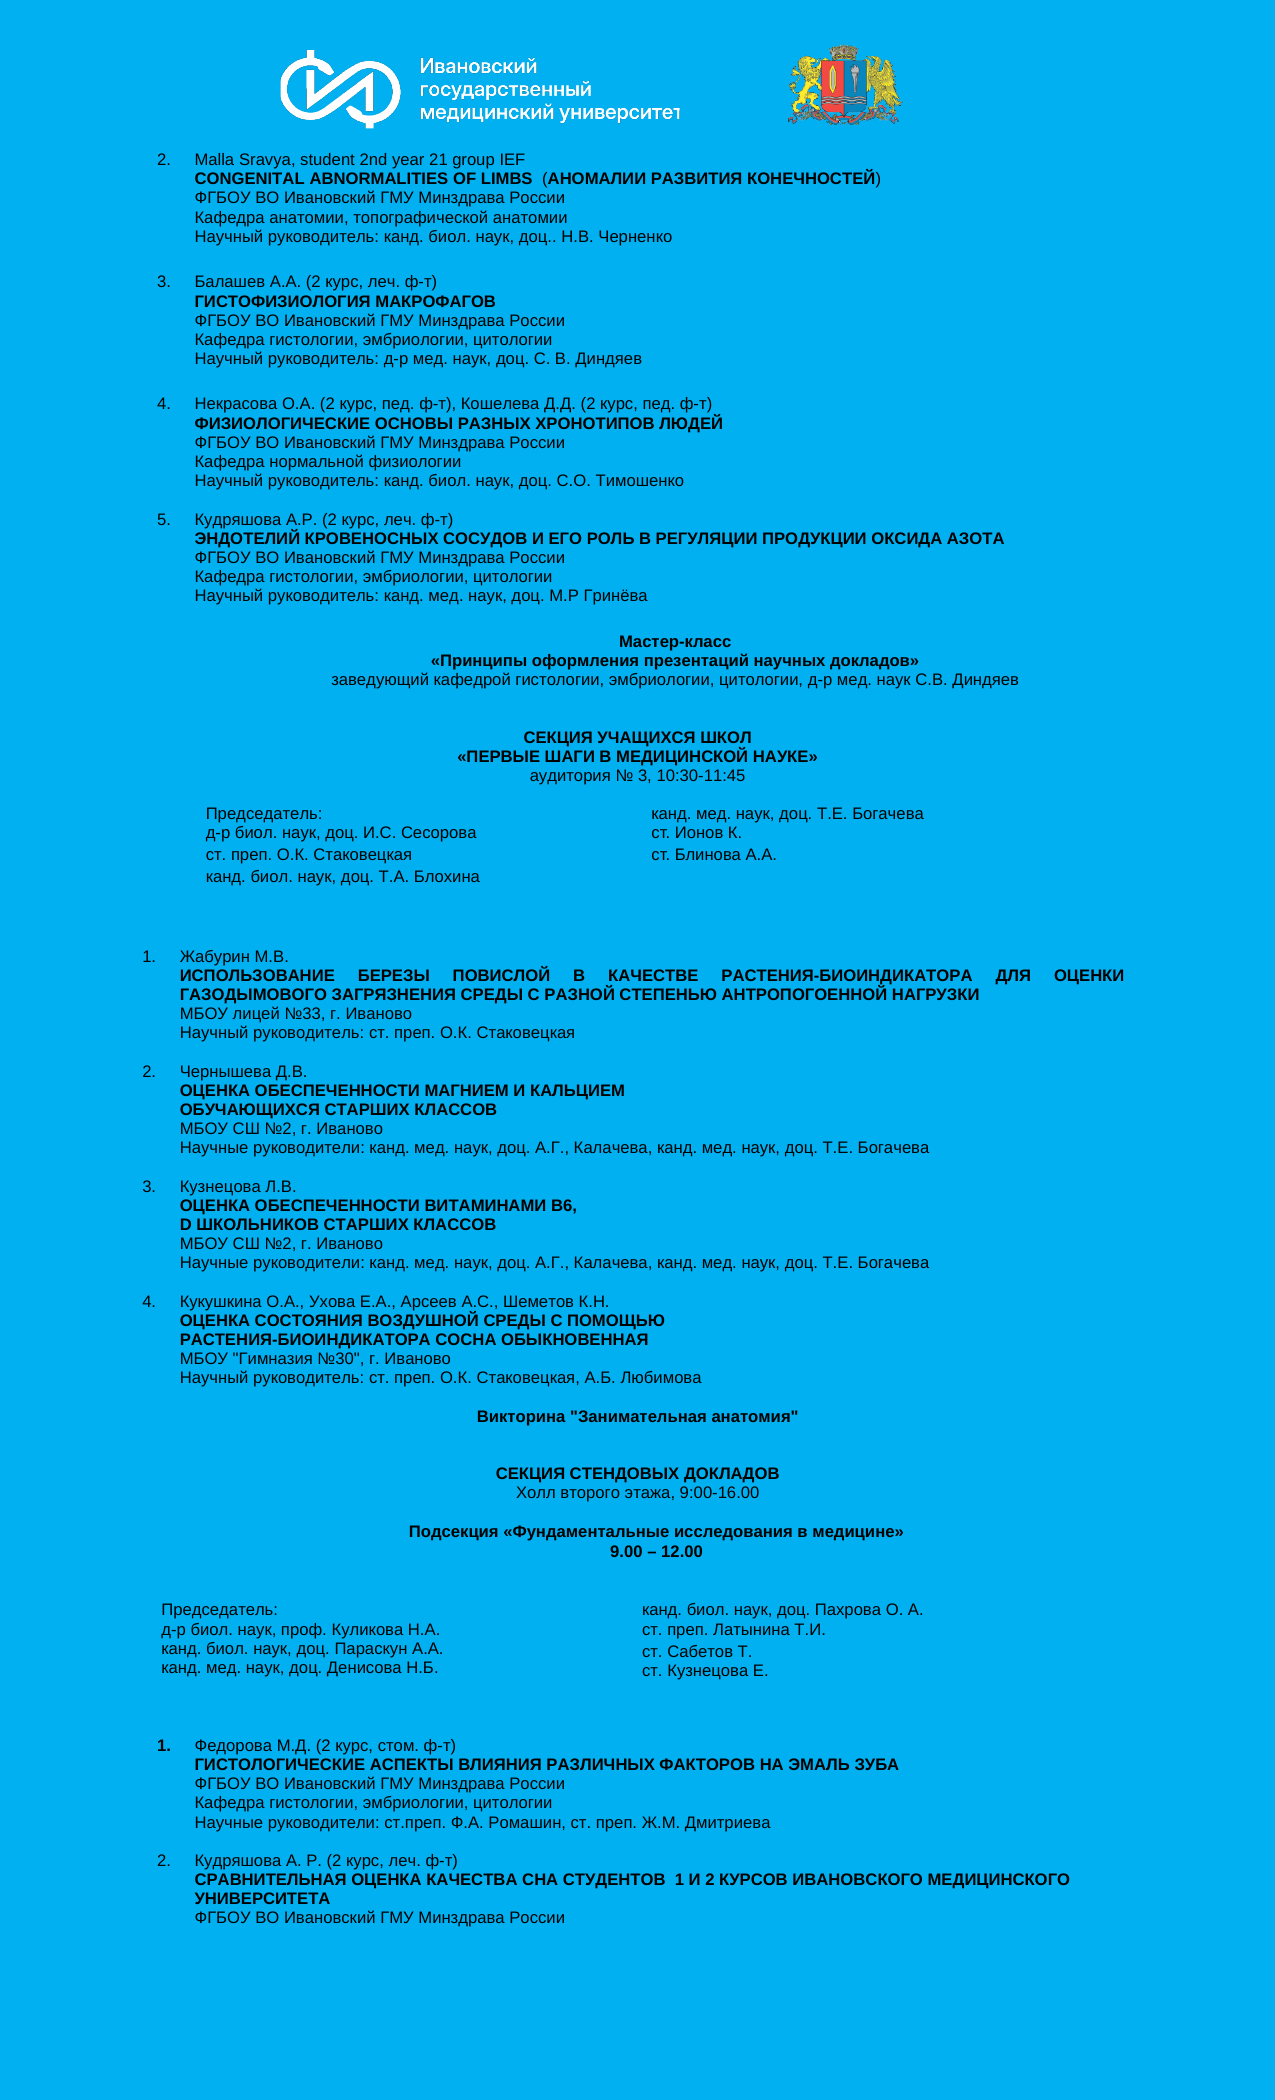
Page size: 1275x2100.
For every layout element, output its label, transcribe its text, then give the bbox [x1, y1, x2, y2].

text Научные руководители: канд. мед. наук, доц. А.Г., Калачева, канд. мед. наук, доц. Т.Е. Богачева [179, 1138, 1125, 1157]
text Викторина "Занимательная анатомия" [150, 1407, 1125, 1426]
list Подсекция «Фундаментальные исследования в медицине» [150, 1522, 1125, 1541]
text ОЦЕНКА ОБЕСПЕЧЕННОСТИ МАГНИЕМ И КАЛЬЦИЕМ [179, 1081, 1125, 1100]
picture [421, 109, 426, 118]
list Жабурин М.В. [142, 947, 1125, 966]
picture [851, 67, 858, 91]
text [194, 1870, 1125, 1927]
text D ШКОЛЬНИКОВ СТАРШИХ КЛАССОВ [179, 1215, 1125, 1234]
text МБОУ СШ №2, г. Иваново [179, 1119, 1125, 1138]
table_header Председатель: д-р биол. наук, проф. Куликова Н.А. канд. биол. наук, доц. Параскун А.А. канд. мед. наук, доц. Денисова Н.Б. [150, 1600, 631, 1717]
text ОБУЧАЮЩИХСЯ СТАРШИХ КЛАССОВ [179, 1100, 1125, 1119]
list Кукушкина О.А., Ухова Е.А., Арсеев А.С., Шеметов К.Н. [142, 1292, 1125, 1311]
table_header канд. мед. наук, доц. Т.Е. Богачева ст. Ионов К. ст. Блинова А.А. [640, 804, 1216, 908]
list Некрасова О.А. (2 курс, пед. ф-т), Кошелева Д.Д. (2 курс, пед. ф-т) ФИЗИОЛОГИЧЕСКИЕ ОСНОВЫ РАЗНЫХ ХРОНОТИПОВ ЛЮДЕЙ ФГБОУ ВО Ивановский ГМУ Минздрава России Кафедра нормальной физиологии Научный руководитель: канд. биол. наук, доц. С.О. Тимошенко [157, 394, 1125, 490]
picture [421, 86, 427, 95]
text Холл второго этажа, 9:00-16.00 [150, 1483, 1125, 1502]
picture [281, 51, 373, 119]
text Научные руководители: канд. мед. наук, доц. А.Г., Калачева, канд. мед. наук, доц. Т.Е. Богачева [179, 1253, 1125, 1272]
list Кузнецова Л.В. [142, 1177, 1125, 1196]
picture [653, 109, 661, 118]
text СЕКЦИЯ СТЕНДОВЫХ ДОКЛАДОВ [150, 1464, 1125, 1483]
picture [792, 46, 866, 120]
text РАСТЕНИЯ-БИОИНДИКАТОРА СОСНА ОБЫКНОВЕННАЯ [179, 1330, 1125, 1349]
picture [830, 115, 841, 123]
picture [555, 86, 563, 95]
table_header канд. биол. наук, доц. Пахрова О. А. ст. преп. Латынина Т.И. ст. Сабетов Т. ст. Кузнецова Е. [631, 1600, 1098, 1717]
list Malla Sravya, student 2nd year 21 group IEF CONGENITAL ABNORMALITIES OF LIMBS (АНОМАЛИИ РАЗВИТИЯ КОНЕЧНОСТЕЙ) ФГБОУ ВО Ивановский ГМУ Минздрава России Кафедра анатомии, топографической анатомии Научный руководитель: канд. биол. наук, доц.. Н.В. Черненко [157, 150, 1125, 272]
picture [504, 63, 510, 72]
picture [847, 116, 854, 123]
picture [520, 86, 528, 95]
picture [567, 86, 573, 95]
text ЭНДОТЕЛИЙ КРОВЕНОСНЫХ СОСУДОВ И ЕГО РОЛЬ В РЕГУЛЯЦИИ ПРОДУКЦИИ ОКСИДА АЗОТА ФГБОУ ВО Ивановский ГМУ Минздрава России Кафедра гистологии, эмбриологии, цитологии Научный руководитель: канд. мед. наук, доц. М.Р Гринёва [194, 528, 1125, 605]
list 9.00 – 12.00 [150, 1542, 1125, 1561]
text заведующий кафедрой гистологии, эмбриологии, цитологии, д-р мед. наук С.В. Диндяев [225, 670, 1125, 689]
text ОЦЕНКА СОСТОЯНИЯ ВОЗДУШНОЙ СРЕДЫ С ПОМОЩЬЮ [179, 1311, 1125, 1330]
list Кудряшова А.Р. (2 курс, леч. ф-т) [157, 509, 1125, 528]
text ОЦЕНКА ОБЕСПЕЧЕННОСТИ ВИТАМИНАМИ B6, [179, 1196, 1125, 1215]
picture [572, 109, 581, 118]
list Федорова М.Д. (2 курс, стом. ф-т) ГИСТОЛОГИЧЕСКИЕ АСПЕКТЫ ВЛИЯНИЯ РАЗЛИЧНЫХ ФАКТОРОВ НА ЭМАЛЬ ЗУБА ФГБОУ ВО Ивановский ГМУ Минздрава России Кафедра гистологии, эмбриологии, цитологии Научные руководители: ст.преп. Ф.А. Ромашин, ст. преп. Ж.М. Дмитриева [157, 1736, 1125, 1832]
picture [863, 57, 901, 120]
picture [447, 109, 459, 121]
text аудитория № 3, 10:30-11:45 [150, 766, 1125, 785]
picture [436, 63, 443, 72]
picture [521, 109, 527, 118]
text МБОУ "Гимназия №30", г. Иваново [179, 1349, 1125, 1368]
list Кудряшова А. Р. (2 курс, леч. ф-т) [157, 1851, 1125, 1870]
picture [596, 109, 602, 118]
text Научный руководитель: ст. преп. О.К. Стаковецкая, А.Б. Любимова [179, 1368, 1125, 1387]
picture [458, 63, 467, 72]
picture [487, 86, 495, 99]
picture [462, 86, 473, 98]
text МБОУ лицей №33, г. Иваново [179, 1004, 1125, 1023]
text «ПЕРВЫЕ ШАГИ В МЕДИЦИНСКОЙ НАУКЕ» [150, 747, 1125, 766]
text Научный руководитель: ст. преп. О.К. Стаковецкая [179, 1023, 1125, 1042]
picture [307, 62, 400, 128]
picture [473, 109, 483, 121]
text «Принципы оформления презентаций научных докладов» [225, 651, 1125, 670]
text МБОУ СШ №2, г. Иваново [179, 1234, 1125, 1253]
list Чернышева Д.В. [142, 1062, 1125, 1081]
text ИСПОЛЬЗОВАНИЕ БЕРЕЗЫ ПОВИСЛОЙ В КАЧЕСТВЕ РАСТЕНИЯ-БИОИНДИКАТОРА ДЛЯ ОЦЕНКИ ГАЗОДЫМОВОГО ЗАГРЯЗНЕНИЯ СРЕДЫ С РАЗНОЙ СТЕПЕНЬЮ АНТРОПОГОЕННОЙ НАГРУЗКИ [179, 966, 1125, 1004]
table_header Председатель: д-р биол. наук, доц. И.С. Сесорова ст. преп. О.К. Стаковецкая канд. биол. наук, доц. Т.А. Блохина [194, 804, 640, 908]
picture [498, 109, 506, 118]
text СЕКЦИЯ УЧАЩИХСЯ ШКОЛ [150, 727, 1125, 747]
list Балашев А.А. (2 курс, леч. ф-т) ГИСТОФИЗИОЛОГИЯ МАКРОФАГОВ ФГБОУ ВО Ивановский ГМУ Минздрава России Кафедра гистологии, эмбриологии, цитологии Научный руководитель: д-р мед. наук, доц. С. В. Диндяев [157, 272, 1125, 394]
picture [421, 59, 425, 72]
picture [543, 86, 551, 95]
picture [429, 59, 433, 72]
picture [482, 63, 489, 72]
text Мастер-класс [225, 632, 1125, 651]
picture [510, 86, 517, 95]
